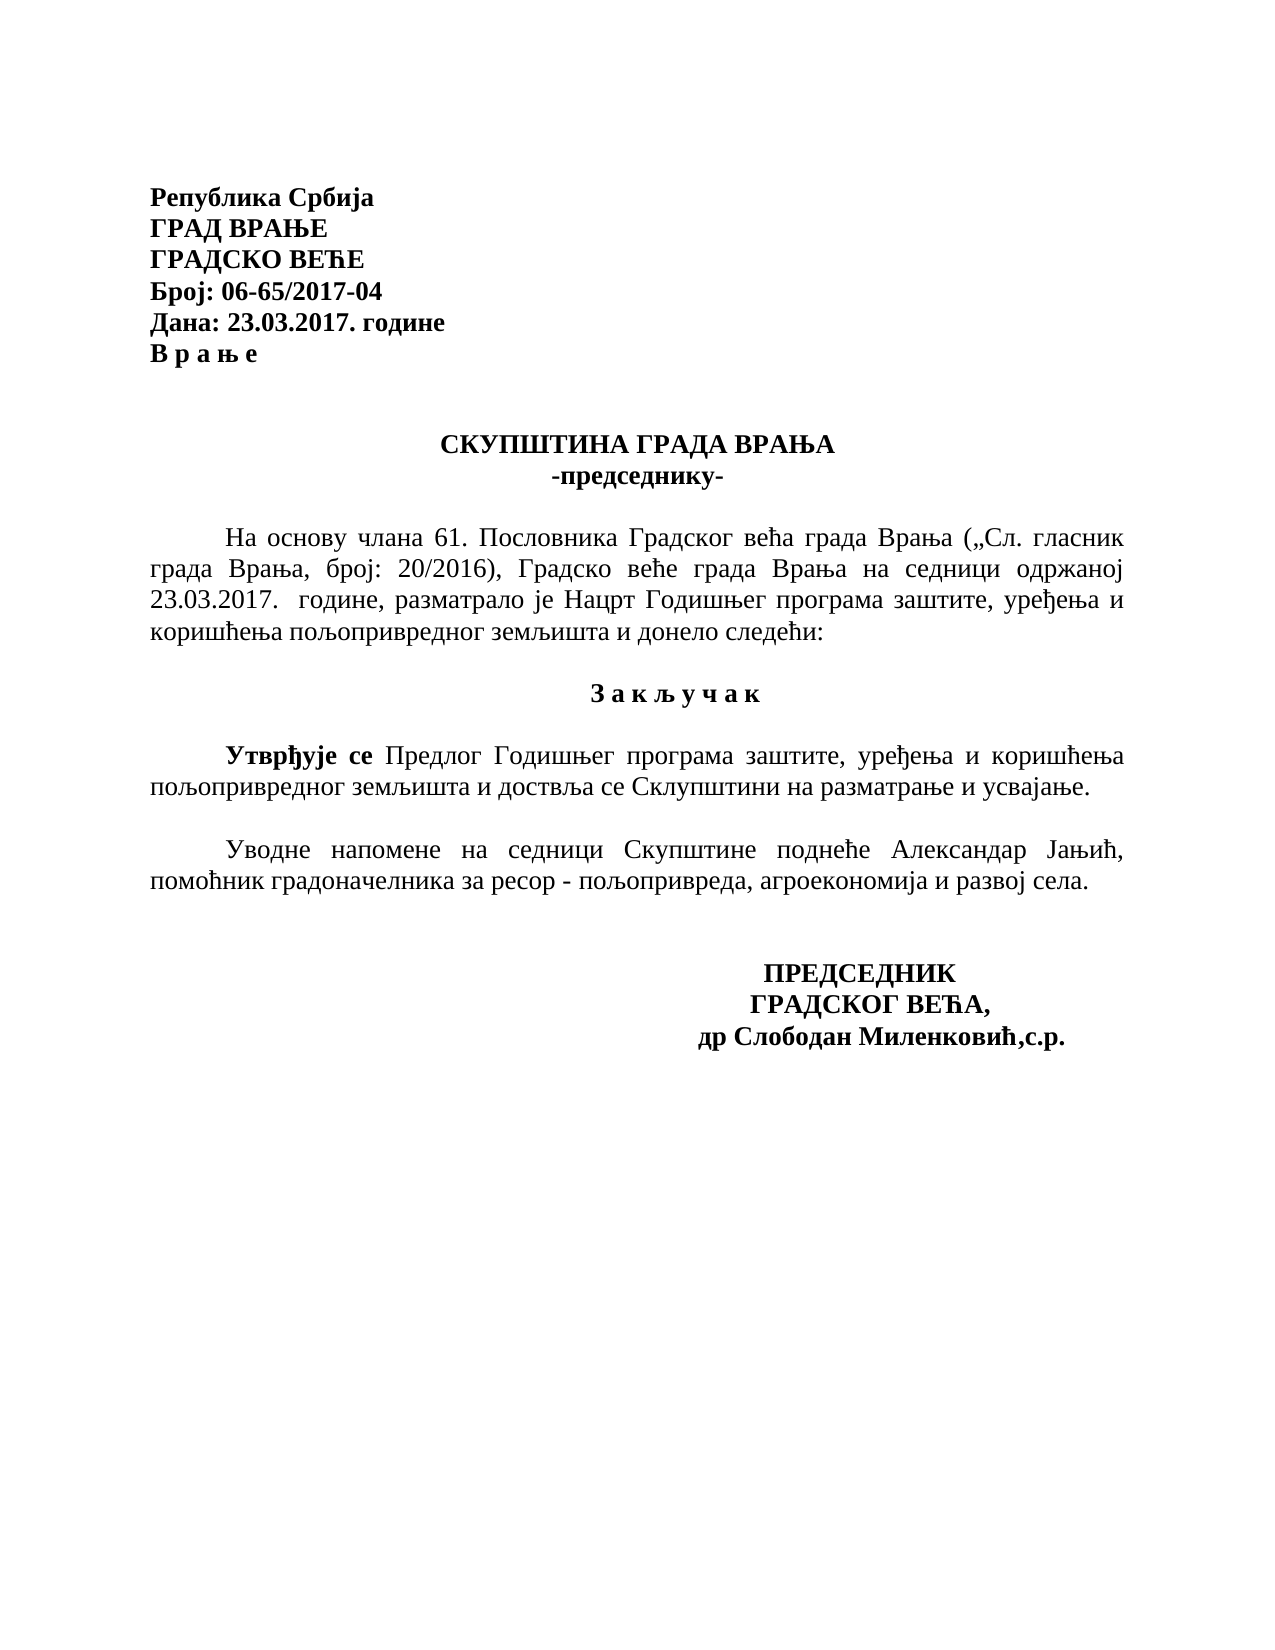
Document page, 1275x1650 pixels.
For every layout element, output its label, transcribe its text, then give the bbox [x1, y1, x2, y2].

text Дана: 23.03.2017. године [150, 306, 1125, 337]
text Утврђује се Предлог Годишњег програма заштите, уређења и коришћења пољопривредног земљишта и доствља се Склупштини на разматрање и усвајање. [150, 739, 1125, 802]
text На основу члана 61. Пословника Градског већа града Врања („Сл. гласник града Врања, број: 20/2016), Градско веће града Врања на седници одржаној 23.03.2017. године, разматрало је Нацрт Годишњег програма заштите, уређења и коришћења пољопривредног земљишта и донело следећи: [150, 521, 1125, 646]
text Република Србија [150, 181, 1125, 212]
text Уводне напомене на седници Скупштине поднеће Александар Јањић, помоћник градоначелника за ресор - пољопривреда, агроекономија и развој села. [150, 833, 1125, 895]
text -председнику- [150, 459, 1125, 490]
text ГРАДСКО ВЕЋЕ [150, 243, 1125, 274]
text СКУПШТИНА ГРАДА ВРАЊА [150, 428, 1125, 459]
text В р а њ е [150, 337, 1125, 368]
text др Слободан Миленковић,с.р. [150, 1020, 1125, 1051]
text ГРАД ВРАЊЕ [150, 212, 1125, 243]
text ПРЕДСЕДНИК [150, 957, 1125, 988]
text ГРАДСКОГ ВЕЋА, [150, 988, 1125, 1020]
text З а к љ у ч а к [150, 677, 1125, 708]
text Број: 06-65/2017-04 [150, 274, 1125, 306]
